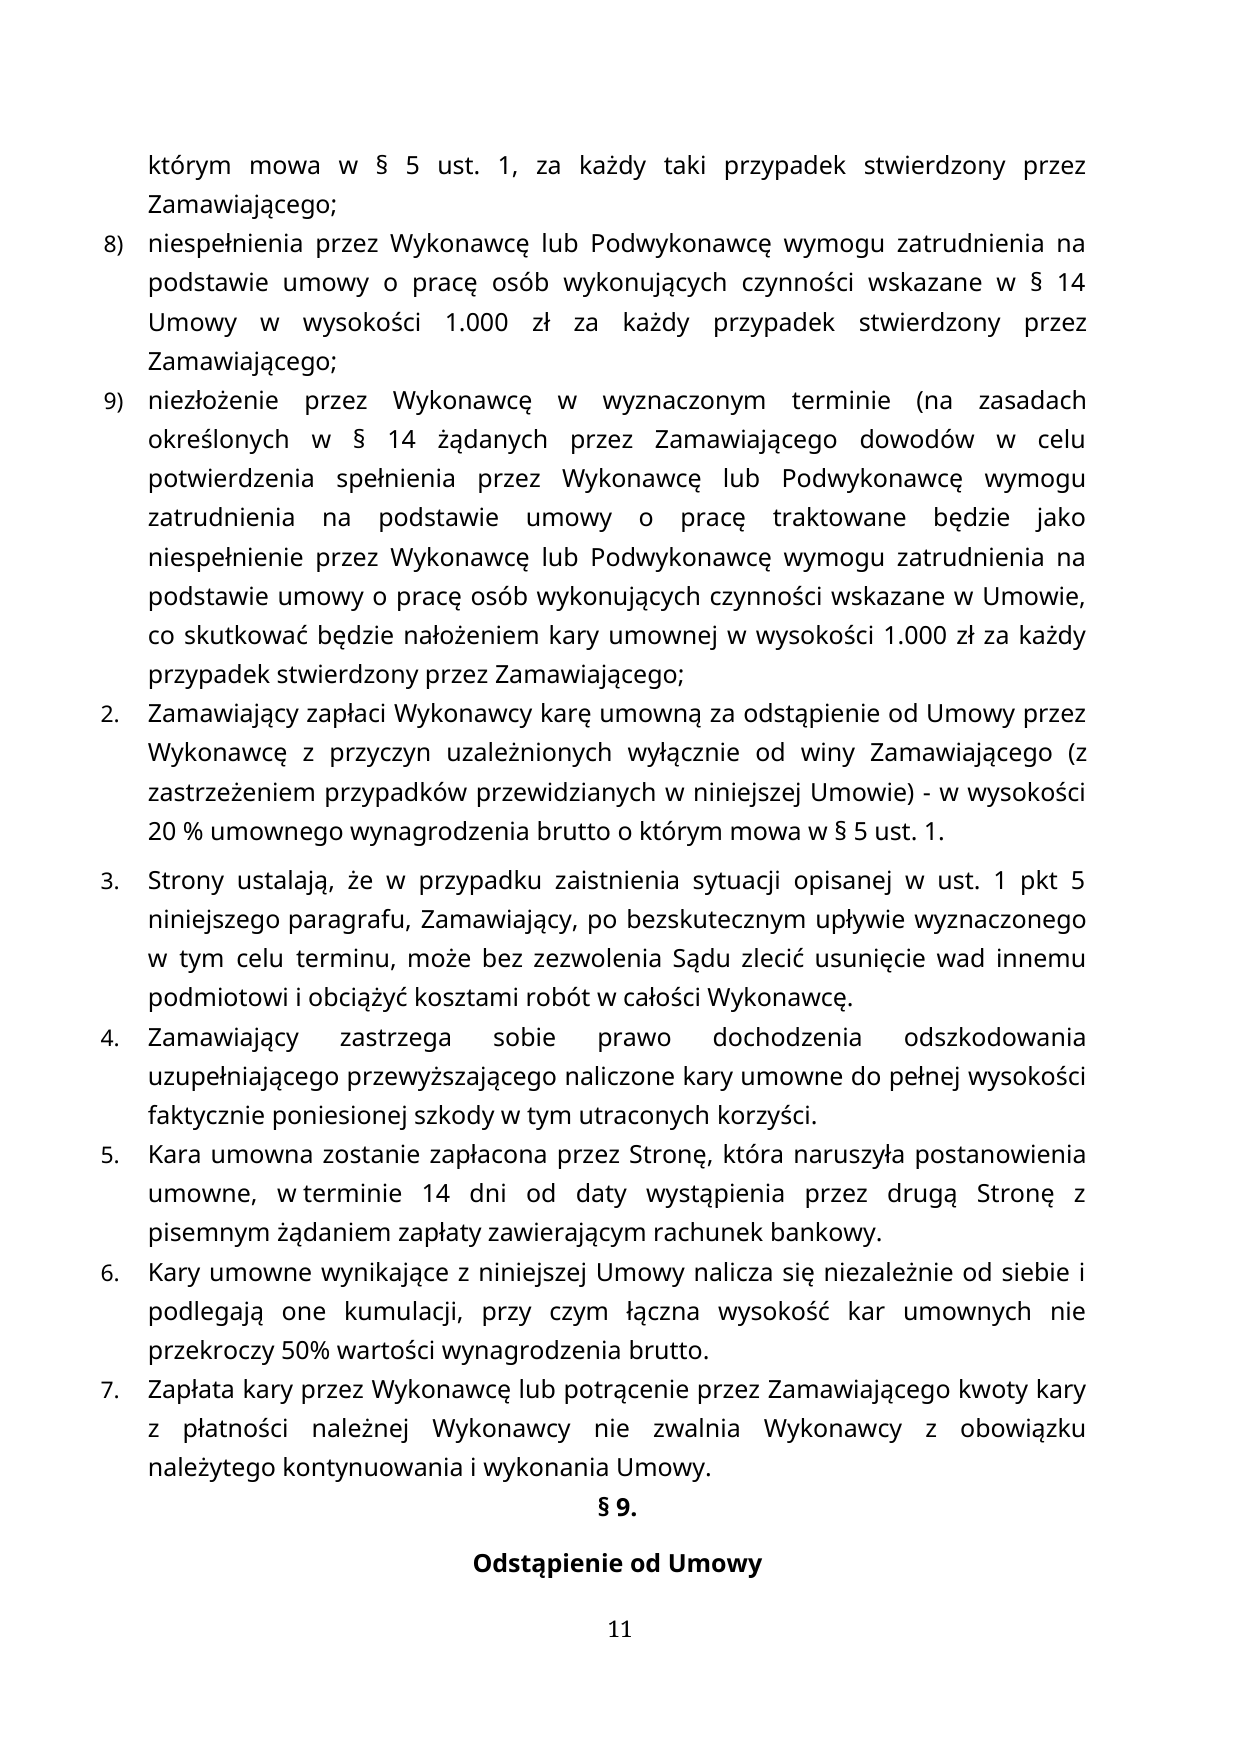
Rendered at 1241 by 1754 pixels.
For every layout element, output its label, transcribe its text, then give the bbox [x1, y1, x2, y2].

list Zamawiający zapłaci Wykonawcy karę umowną za odstąpienie od Umowy przez Wykonawcę z przyczyn uzależnionych wyłącznie od winy Zamawiającego (z zastrzeżeniem przypadków przewidzianych w niniejszej Umowie) - w wysokości 20 % umownego wynagrodzenia brutto o którym mowa w § 5 ust. 1. [100, 696, 1087, 847]
subtitle § 9. [148, 1489, 1087, 1523]
list Zamawiający zastrzega sobie prawo dochodzenia odszkodowania uzupełniającego przewyższającego naliczone kary umowne do pełnej wysokości faktycznie poniesionej szkody w tym utraconych korzyści. [100, 1019, 1087, 1132]
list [100, 148, 1087, 221]
list Kary umowne wynikające z niniejszej Umowy nalicza się niezależnie od siebie i podlegają one kumulacji, przy czym łączna wysokość kar umownych nie przekroczy 50% wartości wynagrodzenia brutto. [100, 1254, 1087, 1367]
text Odstąpienie od Umowy [148, 1546, 1087, 1580]
list Strony ustalają, że w przypadku zaistnienia sytuacji opisanej w ust. 1 pkt 5 niniejszego paragrafu, Zamawiający, po bezskutecznym upływie wyznaczonego w tym celu terminu, może bez zezwolenia Sądu zlecić usunięcie wad innemu podmiotowi i obciążyć kosztami robót w całości Wykonawcę. [100, 863, 1087, 1014]
list niezłożenie przez Wykonawcę w wyznaczonym terminie (na zasadach określonych w § 14 żądanych przez Zamawiającego dowodów w celu potwierdzenia spełnienia przez Wykonawcę lub Podwykonawcę wymogu zatrudnienia na podstawie umowy o pracę traktowane będzie jako niespełnienie przez Wykonawcę lub Podwykonawcę wymogu zatrudnienia na podstawie umowy o pracę osób wykonujących czynności wskazane w Umowie, co skutkować będzie nałożeniem kary umownej w wysokości 1.000 zł za każdy przypadek stwierdzony przez Zamawiającego; [103, 383, 1087, 691]
list Kara umowna zostanie zapłacona przez Stronę, która naruszyła postanowienia umowne, w terminie 14 dni od daty wystąpienia przez drugą Stronę z pisemnym żądaniem zapłaty zawierającym rachunek bankowy. [100, 1137, 1087, 1249]
list Zapłata kary przez Wykonawcę lub potrącenie przez Zamawiającego kwoty kary z płatności należnej Wykonawcy nie zwalnia Wykonawcy z obowiązku należytego kontynuowania i wykonania Umowy. [100, 1372, 1087, 1484]
list niespełnienia przez Wykonawcę lub Podwykonawcę wymogu zatrudnienia na podstawie umowy o pracę osób wykonujących czynności wskazane w § 14 Umowy w wysokości 1.000 zł za każdy przypadek stwierdzony przez Zamawiającego; [103, 226, 1087, 377]
